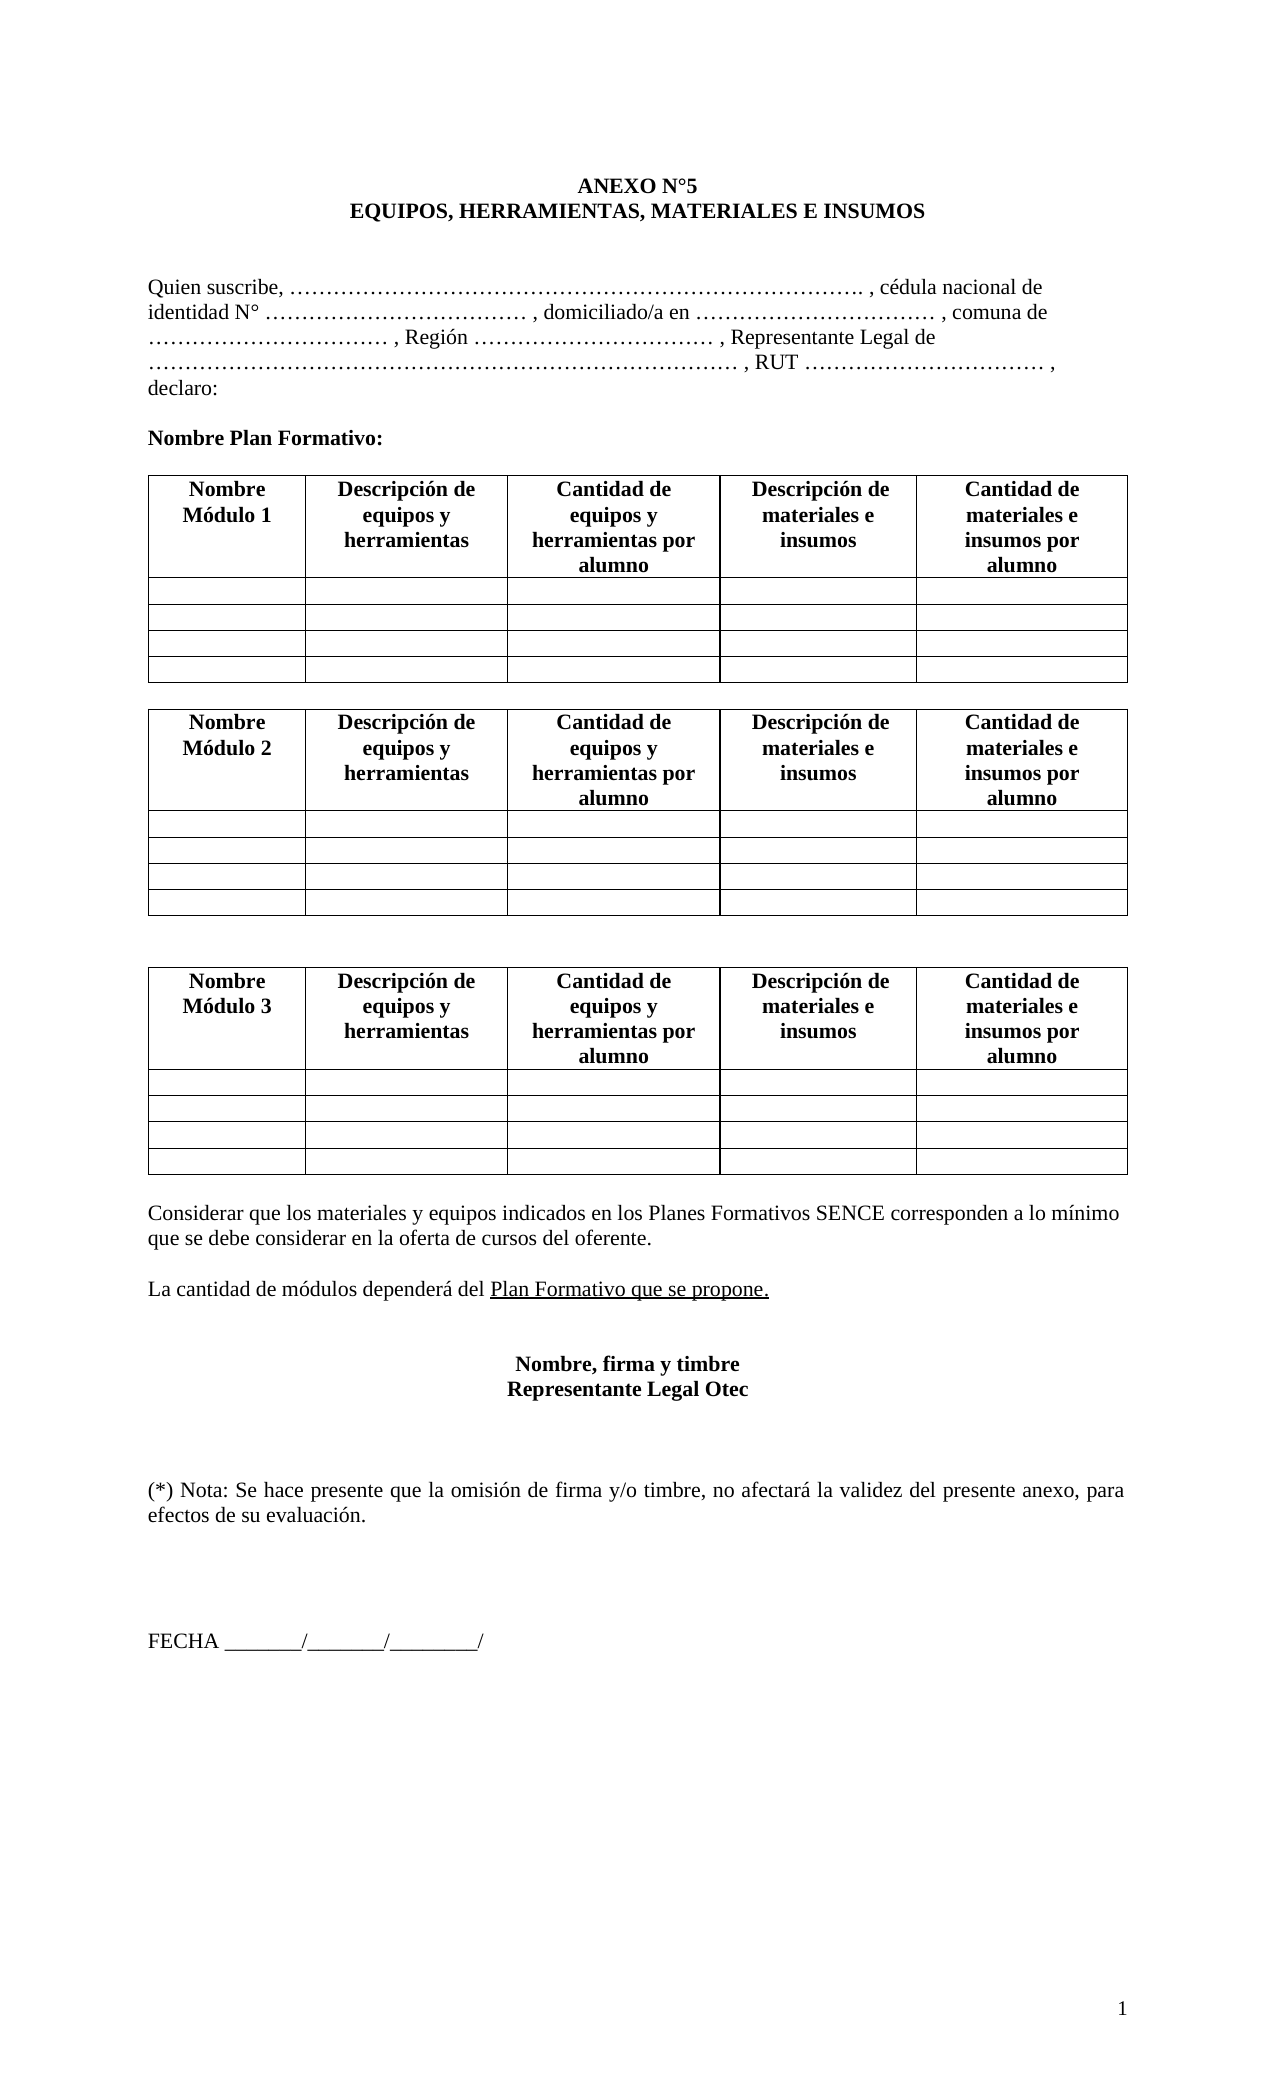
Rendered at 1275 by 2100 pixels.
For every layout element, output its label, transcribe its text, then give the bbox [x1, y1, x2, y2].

table_cell [721, 605, 916, 630]
table_header Cantidad de materiales e insumos por alumno [917, 968, 1127, 1069]
table_cell [721, 578, 916, 603]
table_cell [508, 890, 719, 915]
table_cell [721, 838, 916, 863]
table_cell [917, 578, 1127, 603]
table_cell [508, 605, 719, 630]
table_cell [306, 631, 507, 656]
text Nombre Plan Formativo: [148, 425, 1127, 450]
table_cell [149, 578, 305, 603]
table_header Cantidad de equipos y herramientas por alumno [508, 710, 719, 810]
table_header Nombre Módulo 3 [149, 968, 305, 1069]
table_cell [149, 1096, 305, 1121]
table_cell [306, 578, 507, 603]
table_cell [721, 864, 916, 889]
table_cell [306, 811, 507, 837]
table_header Nombre Módulo 2 [149, 710, 305, 810]
table_cell [149, 1122, 305, 1147]
text EQUIPOS, HERRAMIENTAS, MATERIALES E INSUMOS [148, 198, 1127, 223]
table_cell [149, 1149, 305, 1174]
table_cell [917, 657, 1127, 682]
table_cell [508, 631, 719, 656]
table_header Cantidad de equipos y herramientas por alumno [508, 968, 719, 1069]
table_cell [917, 811, 1127, 837]
table_cell [149, 864, 305, 889]
table_cell [306, 890, 507, 915]
table_cell [149, 1070, 305, 1095]
table_cell [508, 1122, 719, 1147]
table_cell [721, 1149, 916, 1174]
table_cell [149, 838, 305, 863]
table_cell [306, 1070, 507, 1095]
table_cell [508, 1070, 719, 1095]
table_cell [149, 631, 305, 656]
table_header Descripción de materiales e insumos [721, 968, 916, 1069]
table_cell [306, 657, 507, 682]
table_cell [508, 838, 719, 863]
table_cell [306, 1122, 507, 1147]
table_cell [508, 1096, 719, 1121]
table_cell [721, 811, 916, 837]
text Considerar que los materiales y equipos indicados en los Planes Formativos SENCE corresponden a lo mínimo que se debe considerar en la oferta de cursos del oferente. [148, 1200, 1127, 1250]
table_header Cantidad de materiales e insumos por alumno [917, 476, 1127, 577]
table_cell [149, 657, 305, 682]
table_cell [508, 811, 719, 837]
table_cell [149, 605, 305, 630]
table_cell [721, 890, 916, 915]
table_header Descripción de materiales e insumos [721, 476, 916, 577]
table_cell [721, 657, 916, 682]
table_cell [508, 578, 719, 603]
table_cell [149, 811, 305, 837]
table_cell [917, 1149, 1127, 1174]
table_cell [306, 605, 507, 630]
table_cell [306, 838, 507, 863]
table_cell [917, 890, 1127, 915]
text (*) Nota: Se hace presente que la omisión de firma y/o timbre, no afectará la validez del presente anexo, para efectos de su evaluación. [148, 1477, 1127, 1528]
table_cell [917, 1122, 1127, 1147]
table_cell [917, 1096, 1127, 1121]
table_header Descripción de materiales e insumos [721, 710, 916, 810]
table_header Cantidad de equipos y herramientas por alumno [508, 476, 719, 577]
table_cell [721, 1070, 916, 1095]
table_cell [917, 631, 1127, 656]
table_cell [721, 631, 916, 656]
table_header Cantidad de materiales e insumos por alumno [917, 710, 1127, 810]
table_cell [508, 1149, 719, 1174]
table_cell [306, 1149, 507, 1174]
table_cell [149, 890, 305, 915]
table_cell [917, 864, 1127, 889]
table_header Descripción de equipos y herramientas [306, 710, 507, 810]
table_cell [306, 864, 507, 889]
table_header Nombre, firma y timbre Representante Legal Otec [148, 1351, 1107, 1427]
text La cantidad de módulos dependerá del Plan Formativo que se propone. [148, 1276, 1127, 1301]
table_cell [917, 838, 1127, 863]
table_cell [721, 1122, 916, 1147]
table_header Nombre Módulo 1 [149, 476, 305, 577]
text Quien suscribe, ……………………………………………………………………. , cédula nacional de identidad N° ……………………………… , domiciliado/a en …………………………… , comuna de …………………………… , Región …………………………… , Representante Legal de ……………………………………………………………………… , RUT …………………………… , declaro: [148, 274, 1127, 400]
table_cell [917, 1070, 1127, 1095]
table_header Descripción de equipos y herramientas [306, 476, 507, 577]
table_cell [917, 605, 1127, 630]
table_cell [721, 1096, 916, 1121]
table_cell [508, 864, 719, 889]
table_cell [306, 1096, 507, 1121]
table_cell [508, 657, 719, 682]
text FECHA _______/_______/________/ [148, 1628, 1127, 1654]
table_header Descripción de equipos y herramientas [306, 968, 507, 1069]
text ANEXO N°5 [148, 173, 1127, 198]
